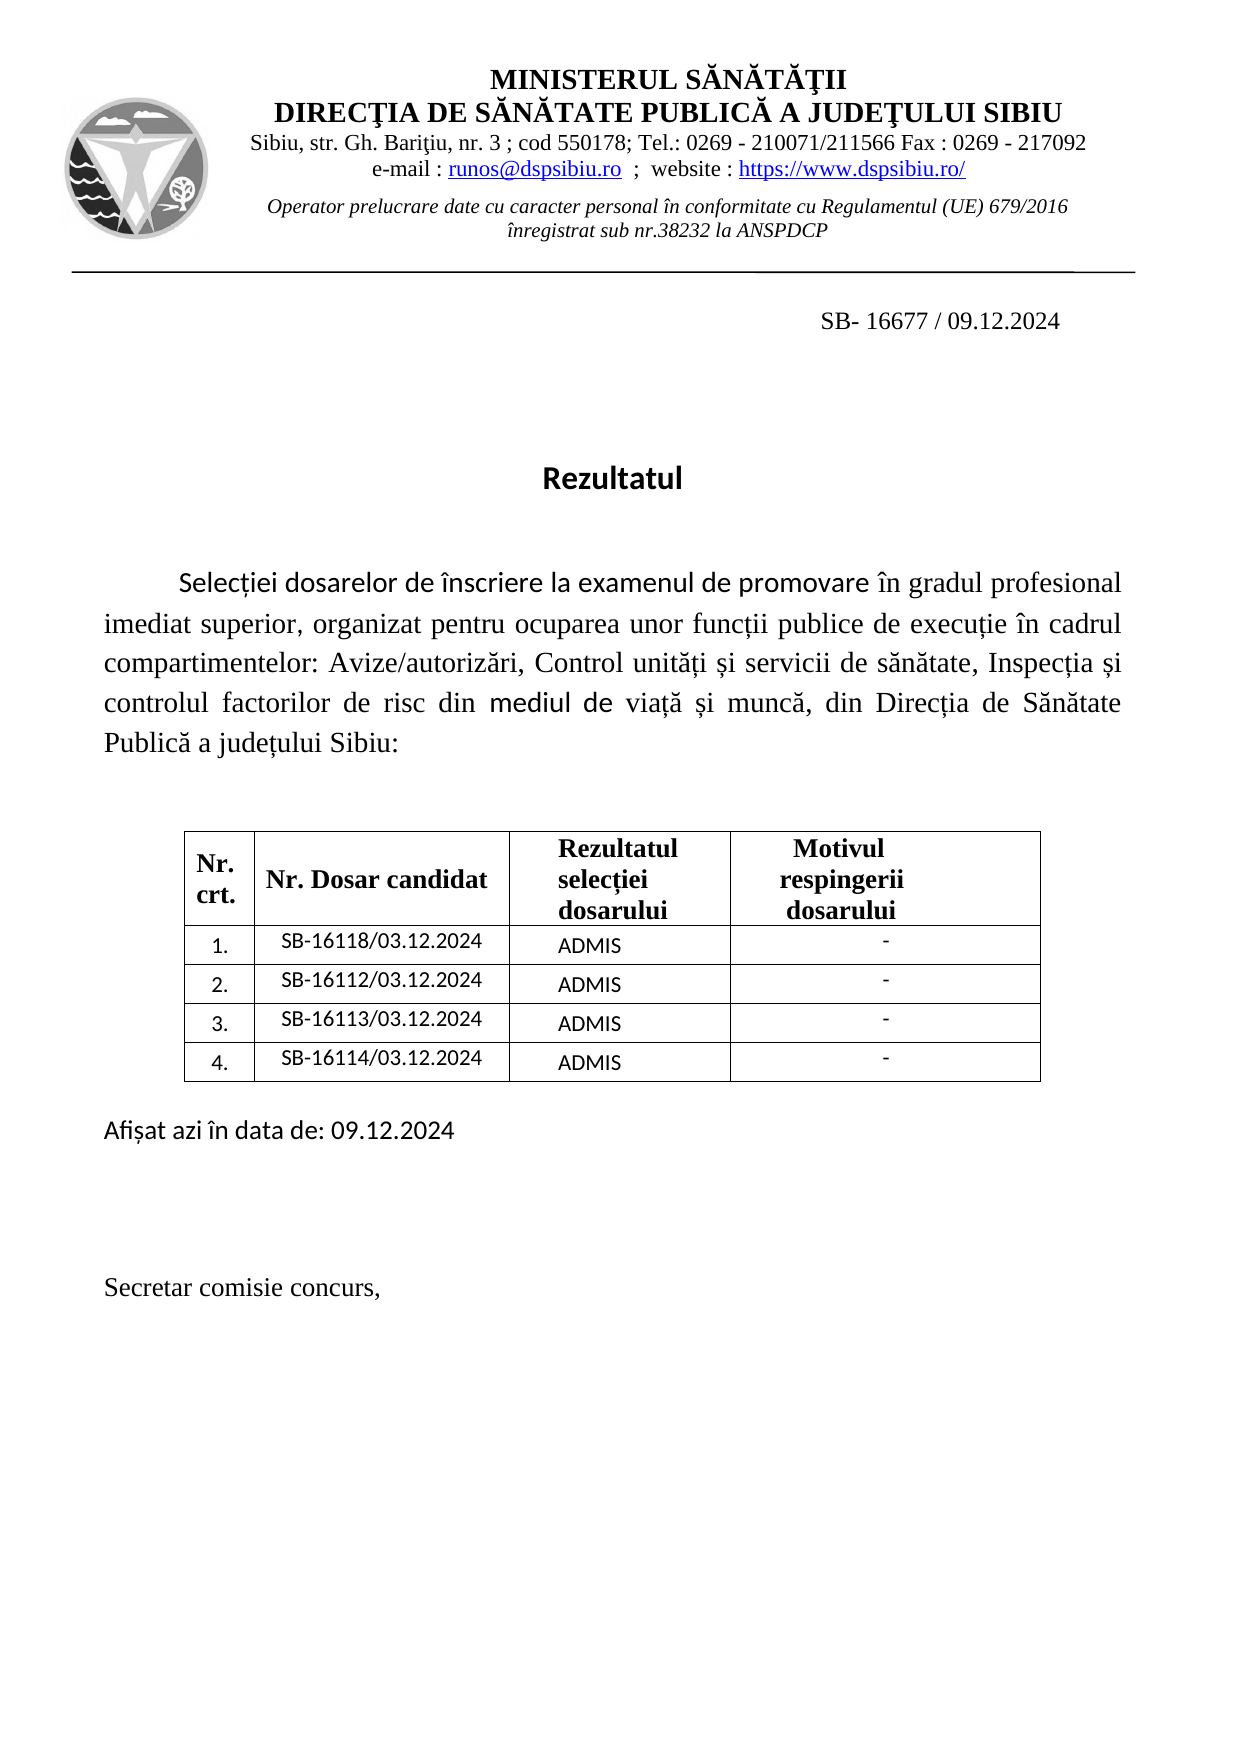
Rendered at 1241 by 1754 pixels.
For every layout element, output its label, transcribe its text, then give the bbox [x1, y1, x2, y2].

table_cell SB-16113/03.12.2024 [255, 1004, 509, 1042]
text Afișat azi în data de: 09.12.2024 [103, 1113, 1122, 1146]
table_cell 1. [185, 926, 254, 964]
table_cell ADMIS [510, 926, 730, 964]
text Secretar comisie concurs, [103, 1271, 1122, 1302]
table_cell - [731, 926, 1040, 964]
table_cell SB-16114/03.12.2024 [255, 1043, 509, 1081]
table_cell - [731, 1004, 1040, 1042]
table_cell - [731, 965, 1040, 1003]
table_cell 2. [185, 965, 254, 1003]
table_header Nr. Dosar candidat [255, 832, 509, 925]
table_cell 4. [185, 1043, 254, 1081]
table_cell - [731, 1043, 1040, 1081]
text Selecției dosarelor de înscriere la examenul de promovare în gradul profesional imediat superior, organizat pentru ocuparea unor funcții publice de execuție în cadrul compartimentelor: Avize/autorizări, Control unități și servicii de sănătate, Inspecția și controlul factorilor de risc din mediul de viață și muncă, din Direcția de Sănătate Publică a județului Sibiu: [103, 564, 1122, 758]
table_cell SB-16112/03.12.2024 [255, 965, 509, 1003]
table_cell 3. [185, 1004, 254, 1042]
table_cell ADMIS [510, 1004, 730, 1042]
table_cell SB-16118/03.12.2024 [255, 926, 509, 964]
table_cell ADMIS [510, 1043, 730, 1081]
table_cell ADMIS [510, 965, 730, 1003]
table_header Motivul respingerii dosarului [731, 832, 1040, 925]
table_header Rezultatul selecției dosarului [510, 832, 730, 925]
text Rezultatul [103, 457, 1122, 498]
picture [59, 96, 209, 241]
table_header Nr. crt. [185, 832, 254, 925]
